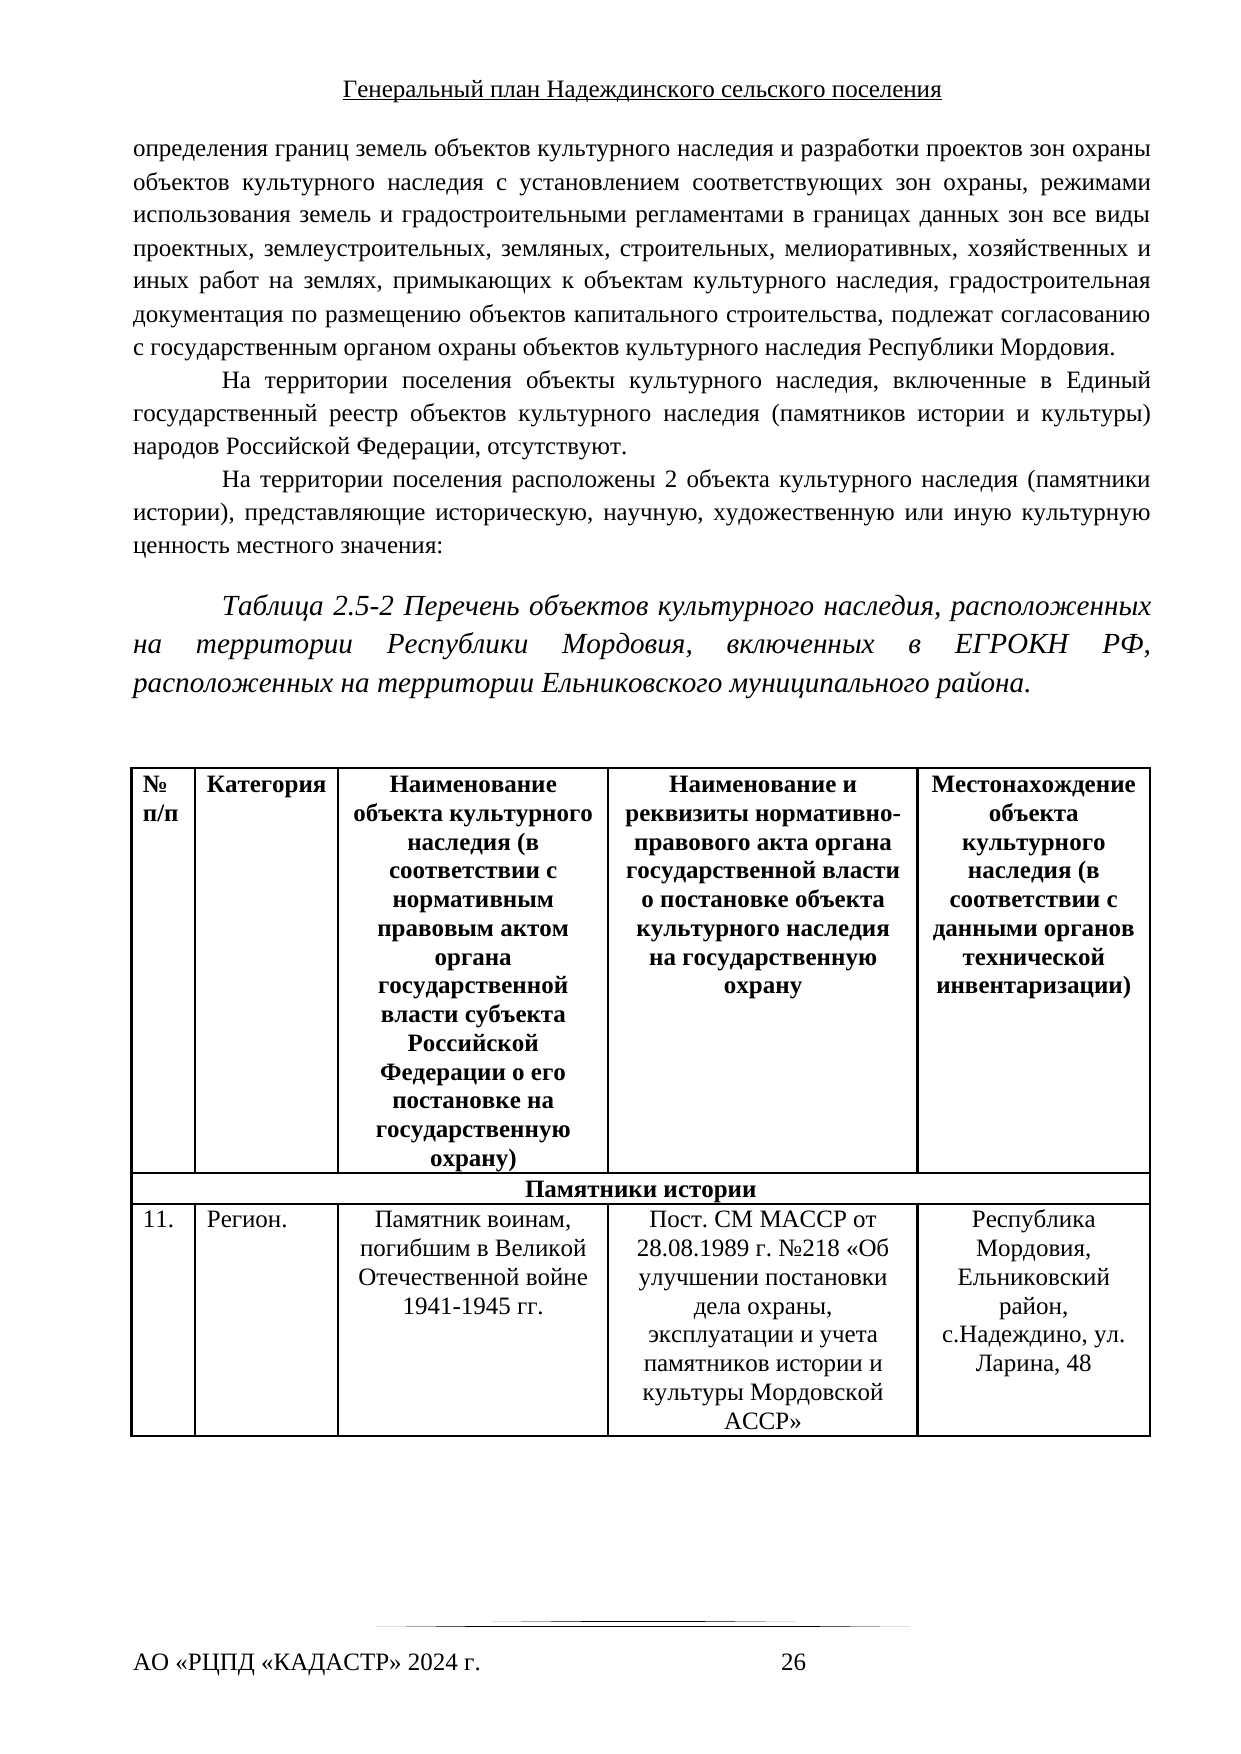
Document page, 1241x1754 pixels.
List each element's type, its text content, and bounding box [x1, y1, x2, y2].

table_header Наименование и реквизиты нормативно-правового акта органа государственной власти о постановке объекта культурного наследия на государственную охрану [609, 769, 916, 1172]
table_cell Пост. СМ МАССР от 28.08.1989 г. №218 «Об улучшении постановки дела охраны, эксплуатации и учета памятников истории и культуры Мордовской АССР» [609, 1205, 916, 1434]
table_header Местонахождение объекта культурного наследия (в соответствии с данными органов технической инвентаризации) [919, 769, 1149, 1172]
table_header Категория [196, 769, 337, 1172]
text На территории поселения объекты культурного наследия, включенные в Единый государственный реестр объектов культурного наследия (памятников истории и культуры) народов Российской Федерации, отсутствуют. [133, 365, 1152, 459]
table_header № п/п [133, 769, 194, 1172]
table_cell 11. [133, 1205, 194, 1434]
table_cell Республика Мордовия, Ельниковский район, с.Надеждино, ул. Ларина, 48 [919, 1205, 1149, 1434]
text На территории поселения расположены 2 объекта культурного наследия (памятники истории), представляющие историческую, научную, художественную или иную культурную ценность местного значения: [133, 464, 1152, 558]
text Таблица 2.5-2 Перечень объектов культурного наследия, расположенных на территории Республики Мордовия, включенных в ЕГРОКН РФ, расположенных на территории Ельниковского муниципального района. [133, 588, 1152, 698]
table_cell Регион. [196, 1205, 337, 1434]
table_header Наименование объекта культурного наследия (в соответствии с нормативным правовым актом органа государственной власти субъекта Российской Федерации о его постановке на государственную охрану) [339, 769, 607, 1172]
table_cell Памятники истории [133, 1174, 1149, 1202]
table_cell Памятник воинам, погибшим в Великой Отечественной войне 1941-1945 гг. [339, 1205, 607, 1434]
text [133, 133, 1152, 360]
